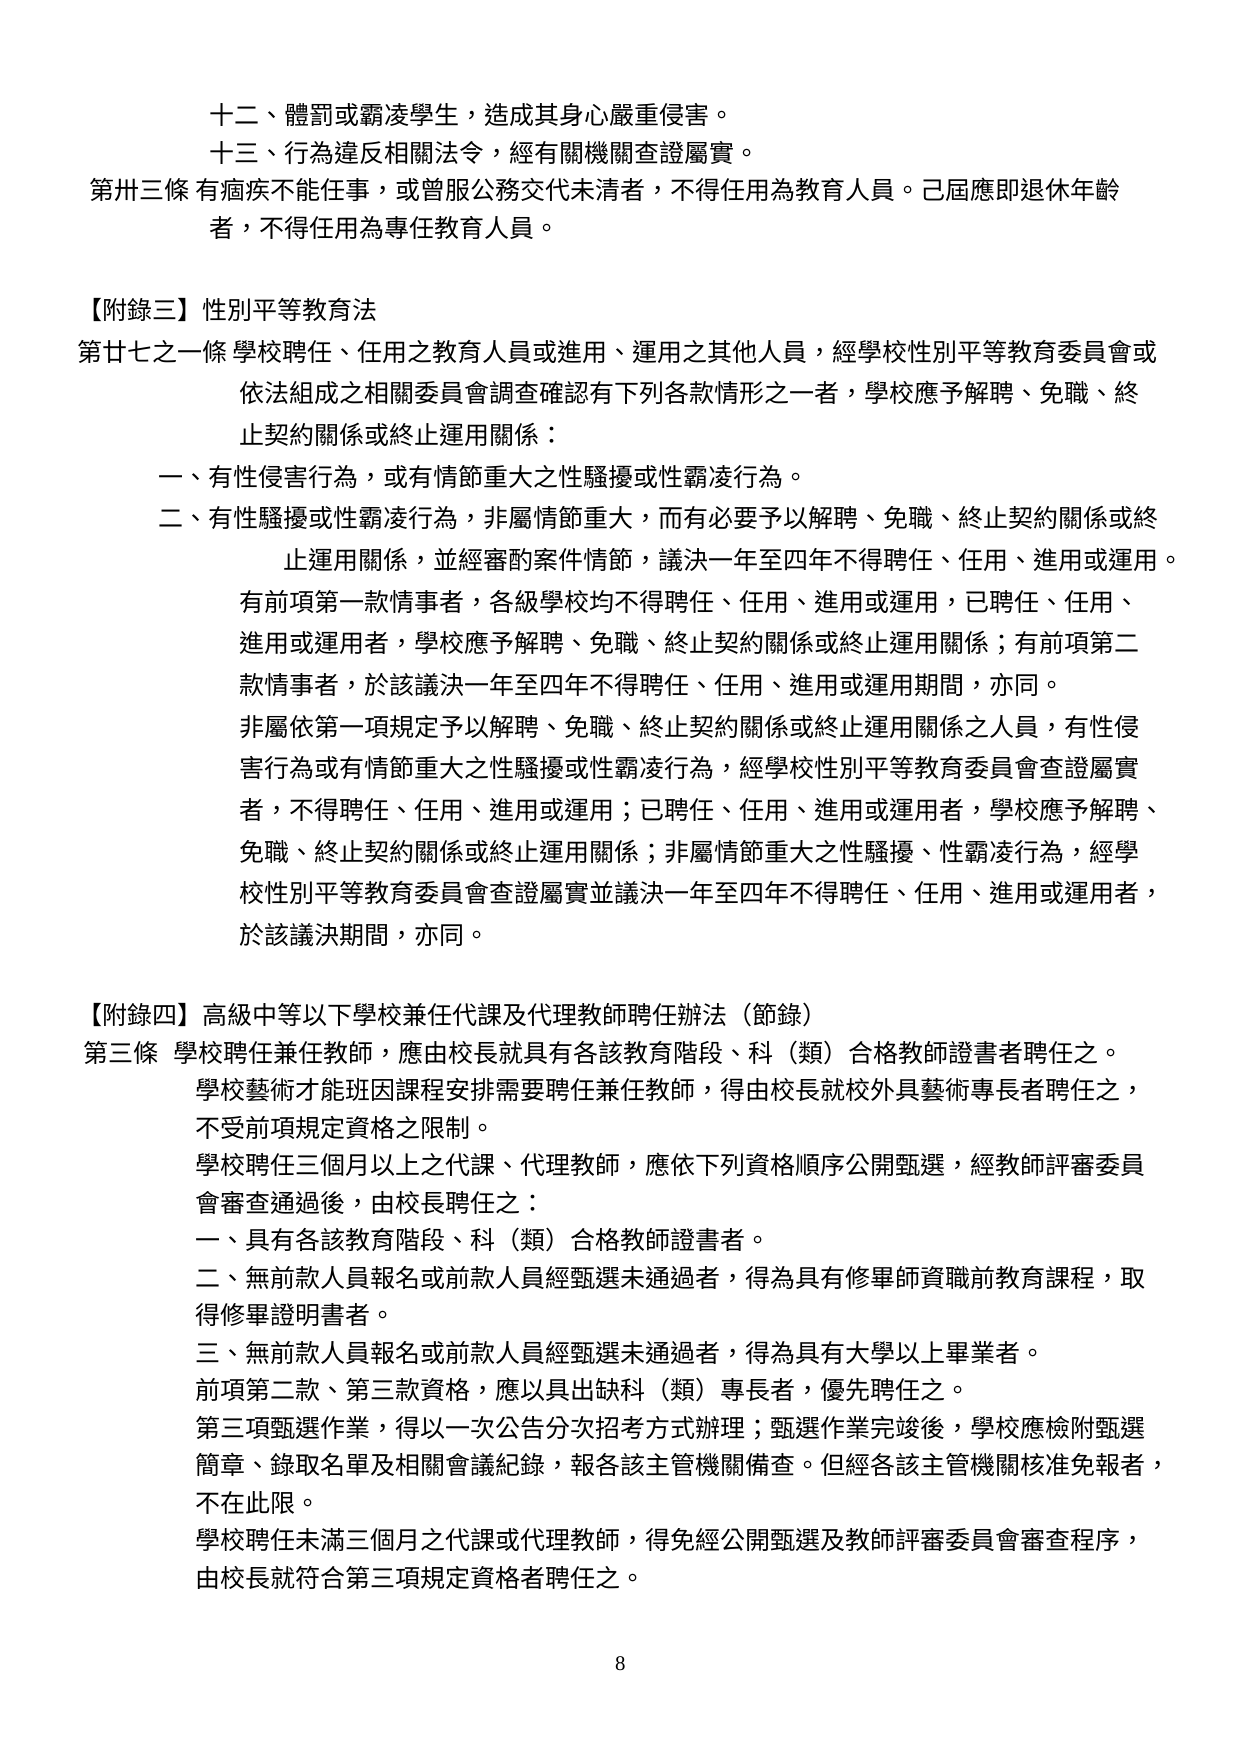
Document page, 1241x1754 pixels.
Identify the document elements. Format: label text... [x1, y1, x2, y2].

text 第三項甄選作業，得以一次公告分次招考方式辦理；甄選作業完竣後，學校應檢附甄選簡章、錄取名單及相關會議紀錄，報各該主管機關備查。但經各該主管機關核准免報者，不在此限。 [195, 1407, 1163, 1519]
text 前項第二款、第三款資格，應以具出缺科（類）專長者，優先聘任之。 [195, 1369, 1163, 1407]
text 第廿七之一條 學校聘任、任用之教育人員或進用、運用之其他人員，經學校性別平等教育委員會或依法組成之相關委員會調查確認有下列各款情形之一者，學校應予解聘、免職、終止契約關係或終止運用關係： [77, 328, 1163, 453]
text 第卅三條 有痼疾不能任事，或曾服公務交代未清者，不得任用為教育人員。己屆應即退休年齡 [89, 169, 1163, 207]
text 學校聘任三個月以上之代課、代理教師，應依下列資格順序公開甄選，經教師評審委員會審查通過後，由校長聘任之： [195, 1144, 1163, 1219]
text 一、具有各該教育階段、科（類）合格教師證書者。 [195, 1219, 1163, 1257]
text 【附錄三】性別平等教育法 [77, 286, 1163, 328]
text 三、無前款人員報名或前款人員經甄選未通過者，得為具有大學以上畢業者。 [195, 1332, 1163, 1369]
text 者，不得任用為專任教育人員。 [209, 207, 1163, 244]
text 學校聘任未滿三個月之代課或代理教師，得免經公開甄選及教師評審委員會審查程序，由校長就符合第三項規定資格者聘任之。 [195, 1519, 1163, 1594]
text 有前項第一款情事者，各級學校均不得聘任、任用、進用或運用，已聘任、任用、進用或運用者，學校應予解聘、免職、終止契約關係或終止運用關係；有前項第二款情事者，於該議決一年至四年不得聘任、任用、進用或運用期間，亦同。 [239, 578, 1163, 703]
text 一、有性侵害行為，或有情節重大之性騷擾或性霸凌行為。 [77, 453, 1163, 494]
text 學校藝術才能班因課程安排需要聘任兼任教師，得由校長就校外具藝術專長者聘任之，不受前項規定資格之限制。 [195, 1069, 1163, 1144]
text 【附錄四】高級中等以下學校兼任代課及代理教師聘任辦法（節錄） [77, 994, 1163, 1032]
text 第三條 學校聘任兼任教師，應由校長就具有各該教育階段、科（類）合格教師證書者聘任之。 [77, 1032, 1163, 1069]
text 二、有性騷擾或性霸凌行為，非屬情節重大，而有必要予以解聘、免職、終止契約關係或終止運用關係，並經審酌案件情節，議決一年至四年不得聘任、任用、進用或運用。 [77, 494, 1163, 578]
text 非屬依第一項規定予以解聘、免職、終止契約關係或終止運用關係之人員，有性侵害行為或有情節重大之性騷擾或性霸凌行為，經學校性別平等教育委員會查證屬實者，不得聘任、任用、進用或運用；已聘任、任用、進用或運用者，學校應予解聘、免職、終止契約關係或終止運用關係；非屬情節重大之性騷擾、性霸凌行為，經學校性別平等教育委員會查證屬實並議決一年至四年不得聘任、任用、進用或運用者，於該議決期間，亦同。 [239, 703, 1163, 953]
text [209, 94, 1163, 169]
text 二、無前款人員報名或前款人員經甄選未通過者，得為具有修畢師資職前教育課程，取得修畢證明書者。 [195, 1257, 1163, 1332]
